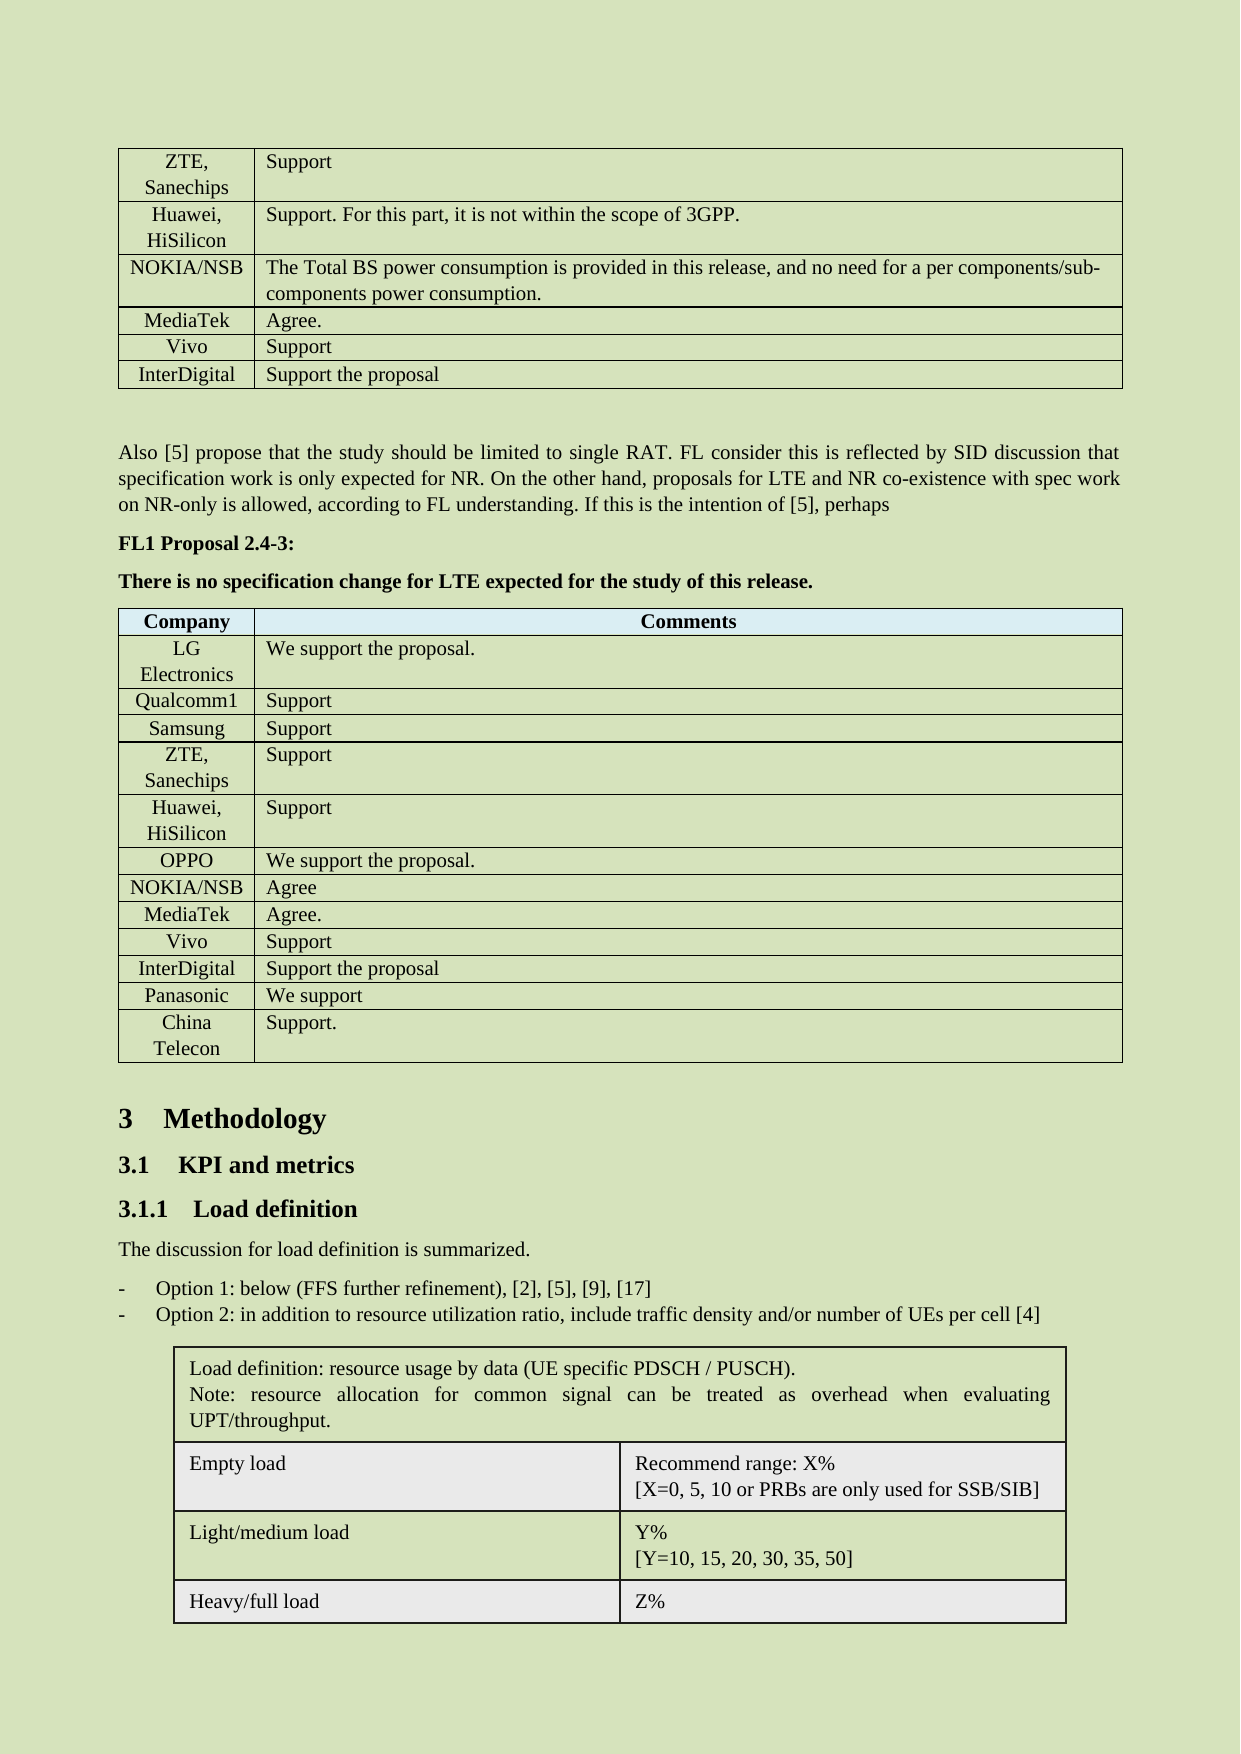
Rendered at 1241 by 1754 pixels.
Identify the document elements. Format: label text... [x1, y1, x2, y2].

table_cell We support the proposal. [255, 848, 1122, 874]
table_cell We support the proposal. [255, 636, 1122, 687]
table_cell Z% [Z=50, 70, 100] [621, 1581, 1065, 1622]
table_cell China Telecon [119, 1010, 254, 1062]
subtitle Load definition [118, 1194, 1122, 1222]
table_cell LG Electronics [119, 636, 254, 687]
table_cell Support [255, 149, 1122, 201]
text There is no specification change for LTE expected for the study of this release. [118, 569, 1122, 593]
subtitle Methodology [118, 1101, 1122, 1135]
table_cell Agree. [255, 308, 1122, 333]
table_cell NOKIA/NSB [119, 255, 254, 306]
table_cell Support the proposal [255, 361, 1122, 387]
table_cell Agree. [255, 902, 1122, 928]
table_cell OPPO [119, 848, 254, 874]
table_cell MediaTek [119, 902, 254, 928]
table_cell InterDigital [119, 956, 254, 982]
table_cell Support the proposal [255, 956, 1122, 982]
table_cell Panasonic [119, 983, 254, 1009]
table_cell Support [255, 929, 1122, 955]
table_cell Support [255, 335, 1122, 360]
table_cell ZTE, Sanechips [119, 149, 254, 201]
table_cell Support. For this part, it is not within the scope of 3GPP. [255, 202, 1122, 253]
table_cell Support [255, 689, 1122, 714]
table_cell The Total BS power consumption is provided in this release, and no need for a per components/sub-components power consumption. [255, 255, 1122, 306]
table_cell Recommend range: X% [X=0, 5, 10 or PRBs are only used for SSB/SIB] [621, 1443, 1065, 1510]
table_cell We support [255, 983, 1122, 1009]
table_cell Huawei, HiSilicon [119, 202, 254, 253]
table_cell Huawei, HiSilicon [119, 795, 254, 847]
table_cell Support [255, 715, 1122, 741]
table_cell NOKIA/NSB [119, 875, 254, 901]
table_cell Vivo [119, 335, 254, 360]
table_header Company [119, 609, 254, 634]
table_cell Samsung [119, 715, 254, 741]
text Also [5] propose that the study should be limited to single RAT. FL consider this is reflected by SID discussion that specification work is only expected for NR. On the other hand, proposals for LTE and NR co-existence with spec work on NR-only is allowed, according to FL understanding. If this is the intention of [5], perhaps [118, 440, 1122, 516]
table_cell Empty load [175, 1443, 619, 1510]
table_cell InterDigital [119, 361, 254, 387]
table_cell Light/medium load [175, 1512, 619, 1579]
text The discussion for load definition is summarized. [118, 1237, 1122, 1261]
table_cell Support. [255, 1010, 1122, 1062]
table_cell Y% [Y=10, 15, 20, 30, 35, 50] [621, 1512, 1065, 1579]
table_cell Qualcomm1 [119, 689, 254, 714]
list Option 2: in addition to resource utilization ratio, include traffic density and/or number of UEs per cell [4] [118, 1302, 1122, 1326]
table_cell Vivo [119, 929, 254, 955]
table_cell MediaTek [119, 308, 254, 333]
table_cell Heavy/full load [175, 1581, 619, 1622]
table_header Comments [255, 609, 1122, 634]
table_cell Support [255, 795, 1122, 847]
table_cell ZTE, Sanechips [119, 743, 254, 794]
table_cell Agree [255, 875, 1122, 901]
table_cell Support [255, 743, 1122, 794]
list Option 1: below (FFS further refinement), [2], [5], [9], [17] [118, 1276, 1122, 1300]
text FL1 Proposal 2.4-3: [118, 531, 1122, 555]
subtitle KPI and metrics [118, 1150, 1122, 1179]
